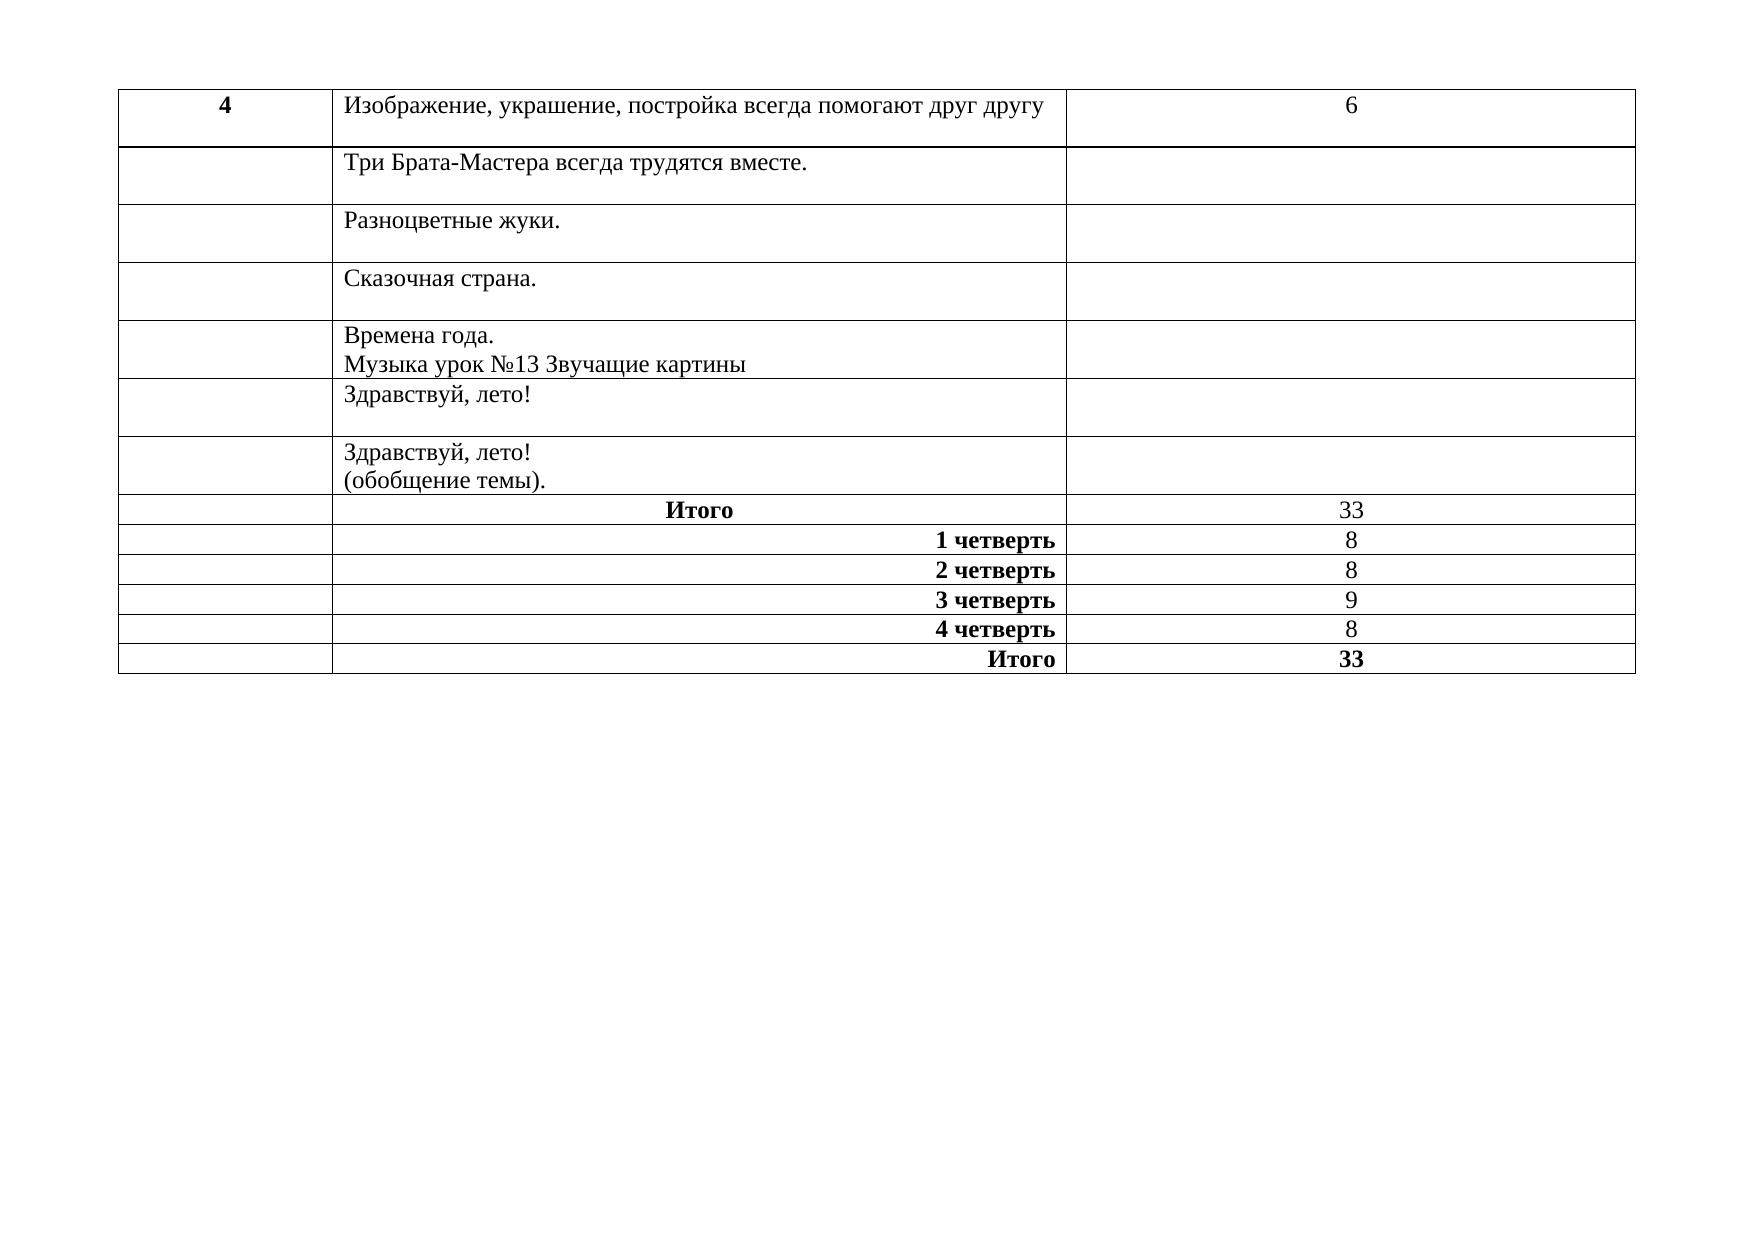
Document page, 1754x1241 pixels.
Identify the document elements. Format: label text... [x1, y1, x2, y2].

table_cell [1067, 321, 1635, 378]
table_cell [1067, 379, 1635, 436]
table_cell 2 четверть [333, 555, 1066, 584]
table_cell 33 [1067, 495, 1635, 524]
table_cell Здравствуй, лето! [333, 379, 1066, 436]
table_cell [119, 495, 332, 524]
table_cell Итого [333, 495, 1066, 524]
table_cell 6 [1067, 90, 1635, 146]
table_cell Здравствуй, лето! (обобщение темы). [333, 437, 1066, 494]
table_cell [119, 321, 332, 378]
table_cell [119, 437, 332, 494]
table_cell [119, 585, 332, 613]
table_cell Итого [333, 644, 1066, 673]
table_cell [119, 205, 332, 262]
table_cell [119, 644, 332, 673]
table_cell 8 [1067, 525, 1635, 554]
table_cell [119, 615, 332, 643]
table_cell Времена года. Музыка урок №13 Звучащие картины [333, 321, 1066, 378]
table_cell [119, 555, 332, 584]
table_cell [1067, 263, 1635, 319]
table_cell Сказочная страна. [333, 263, 1066, 319]
table_cell 4 [119, 90, 332, 146]
table_cell 4 четверть [333, 615, 1066, 643]
table_cell [119, 148, 332, 204]
table_cell [1067, 437, 1635, 494]
table_cell [119, 263, 332, 319]
table_cell 8 [1067, 555, 1635, 584]
table_cell Три Брата-Мастера всегда трудятся вместе. [333, 148, 1066, 204]
table_cell [1067, 205, 1635, 262]
table_cell [1067, 148, 1635, 204]
table_cell 9 [1067, 585, 1635, 613]
table_cell Разноцветные жуки. [333, 205, 1066, 262]
table_cell Изображение, украшение, постройка всегда помогают друг другу [333, 90, 1066, 146]
table_cell 1 четверть [333, 525, 1066, 554]
table_cell 8 [1067, 615, 1635, 643]
table_cell [119, 379, 332, 436]
table_cell 3 четверть [333, 585, 1066, 613]
table_cell [119, 525, 332, 554]
table_cell 33 [1067, 644, 1635, 673]
